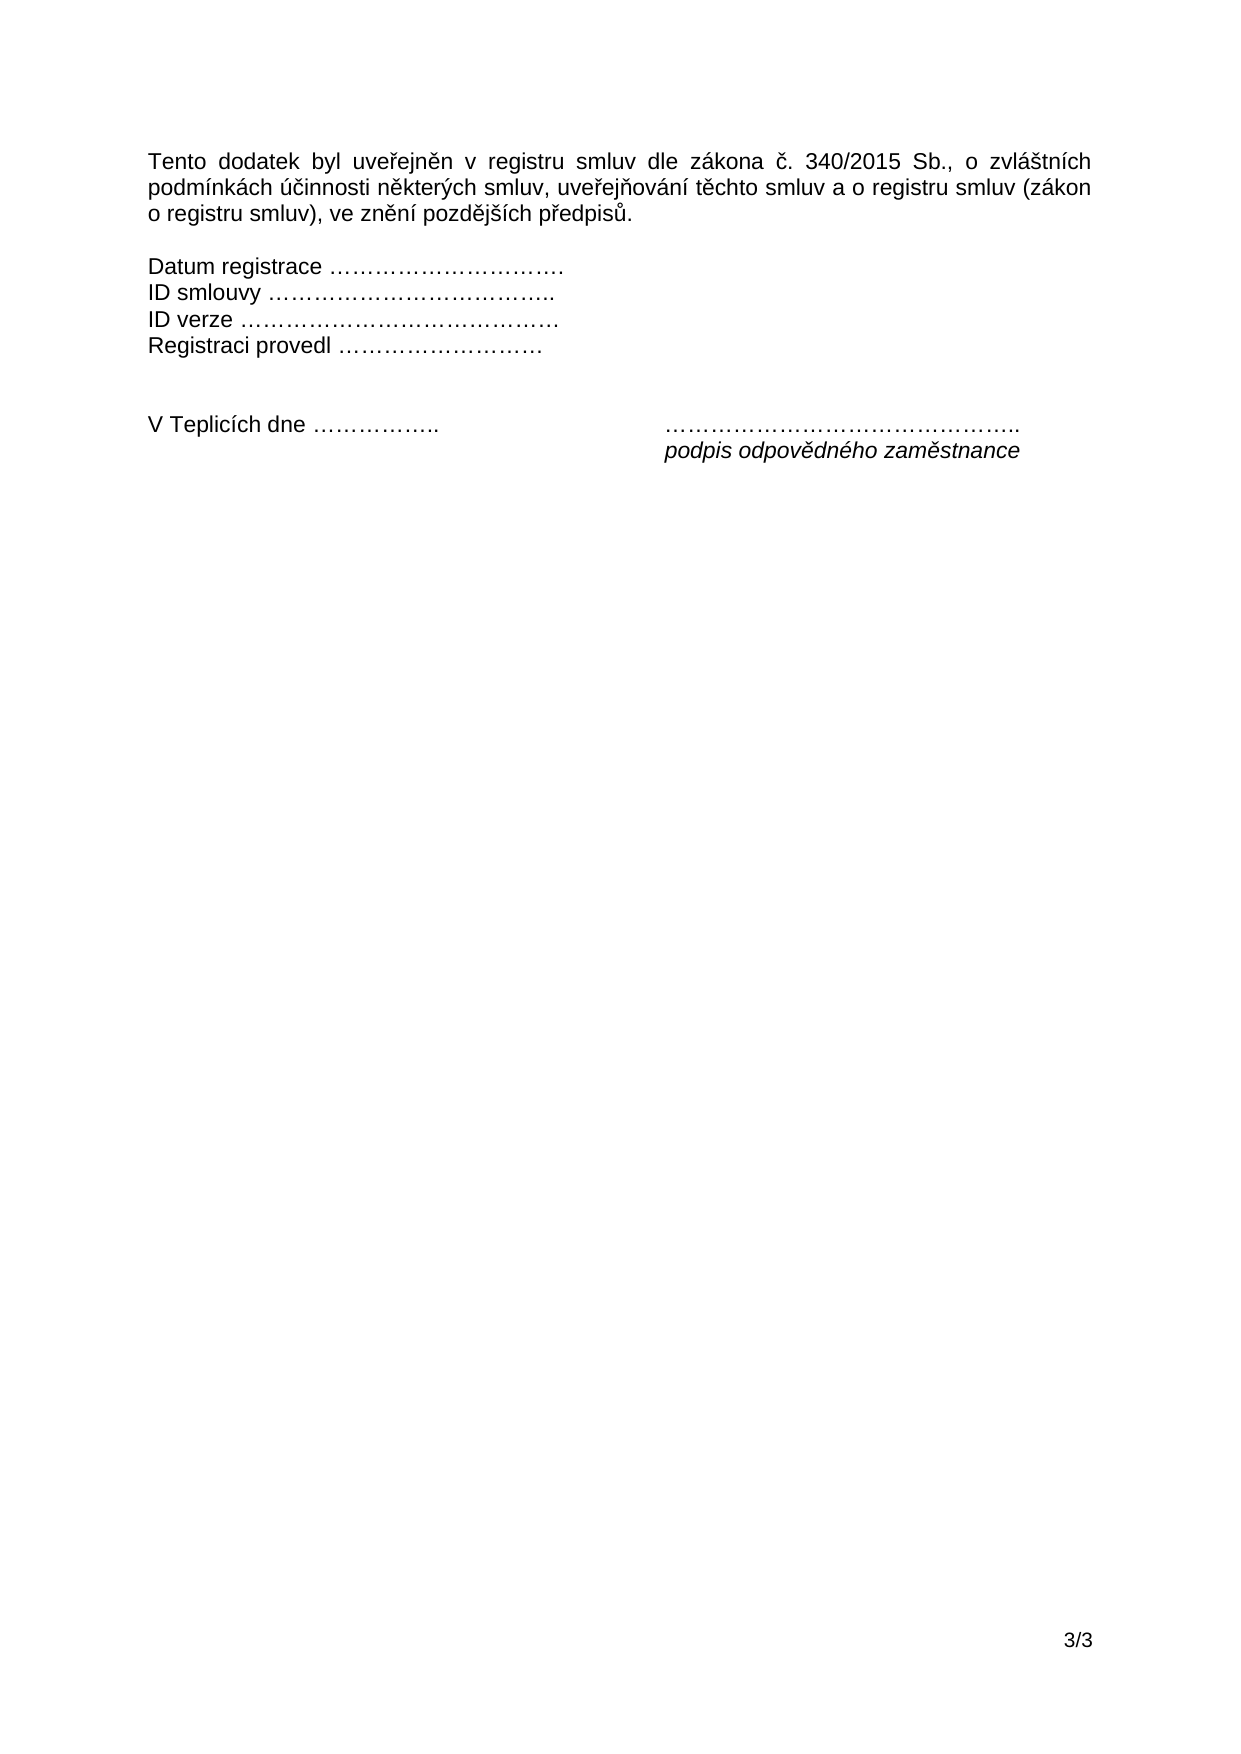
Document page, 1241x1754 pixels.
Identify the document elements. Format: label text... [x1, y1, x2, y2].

text ID smlouvy ……………………………….. [148, 279, 1093, 306]
text Datum registrace …………………………. [148, 253, 1093, 279]
text ID verze …………………………………… [148, 306, 1093, 332]
text Tento dodatek byl uveřejněn v registru smluv dle zákona č. 340/2015 Sb., o zvláštních podmínkách účinnosti některých smluv, uveřejňování těchto smluv a o registru smluv (zákon o registru smluv), ve znění pozdějších předpisů. [148, 148, 1093, 227]
text V Teplicích dne …………….. ……………………………………….. [148, 411, 1093, 437]
text Registraci provedl ……………………… [148, 332, 1093, 358]
text podpis odpovědného zaměstnance [148, 437, 1093, 464]
